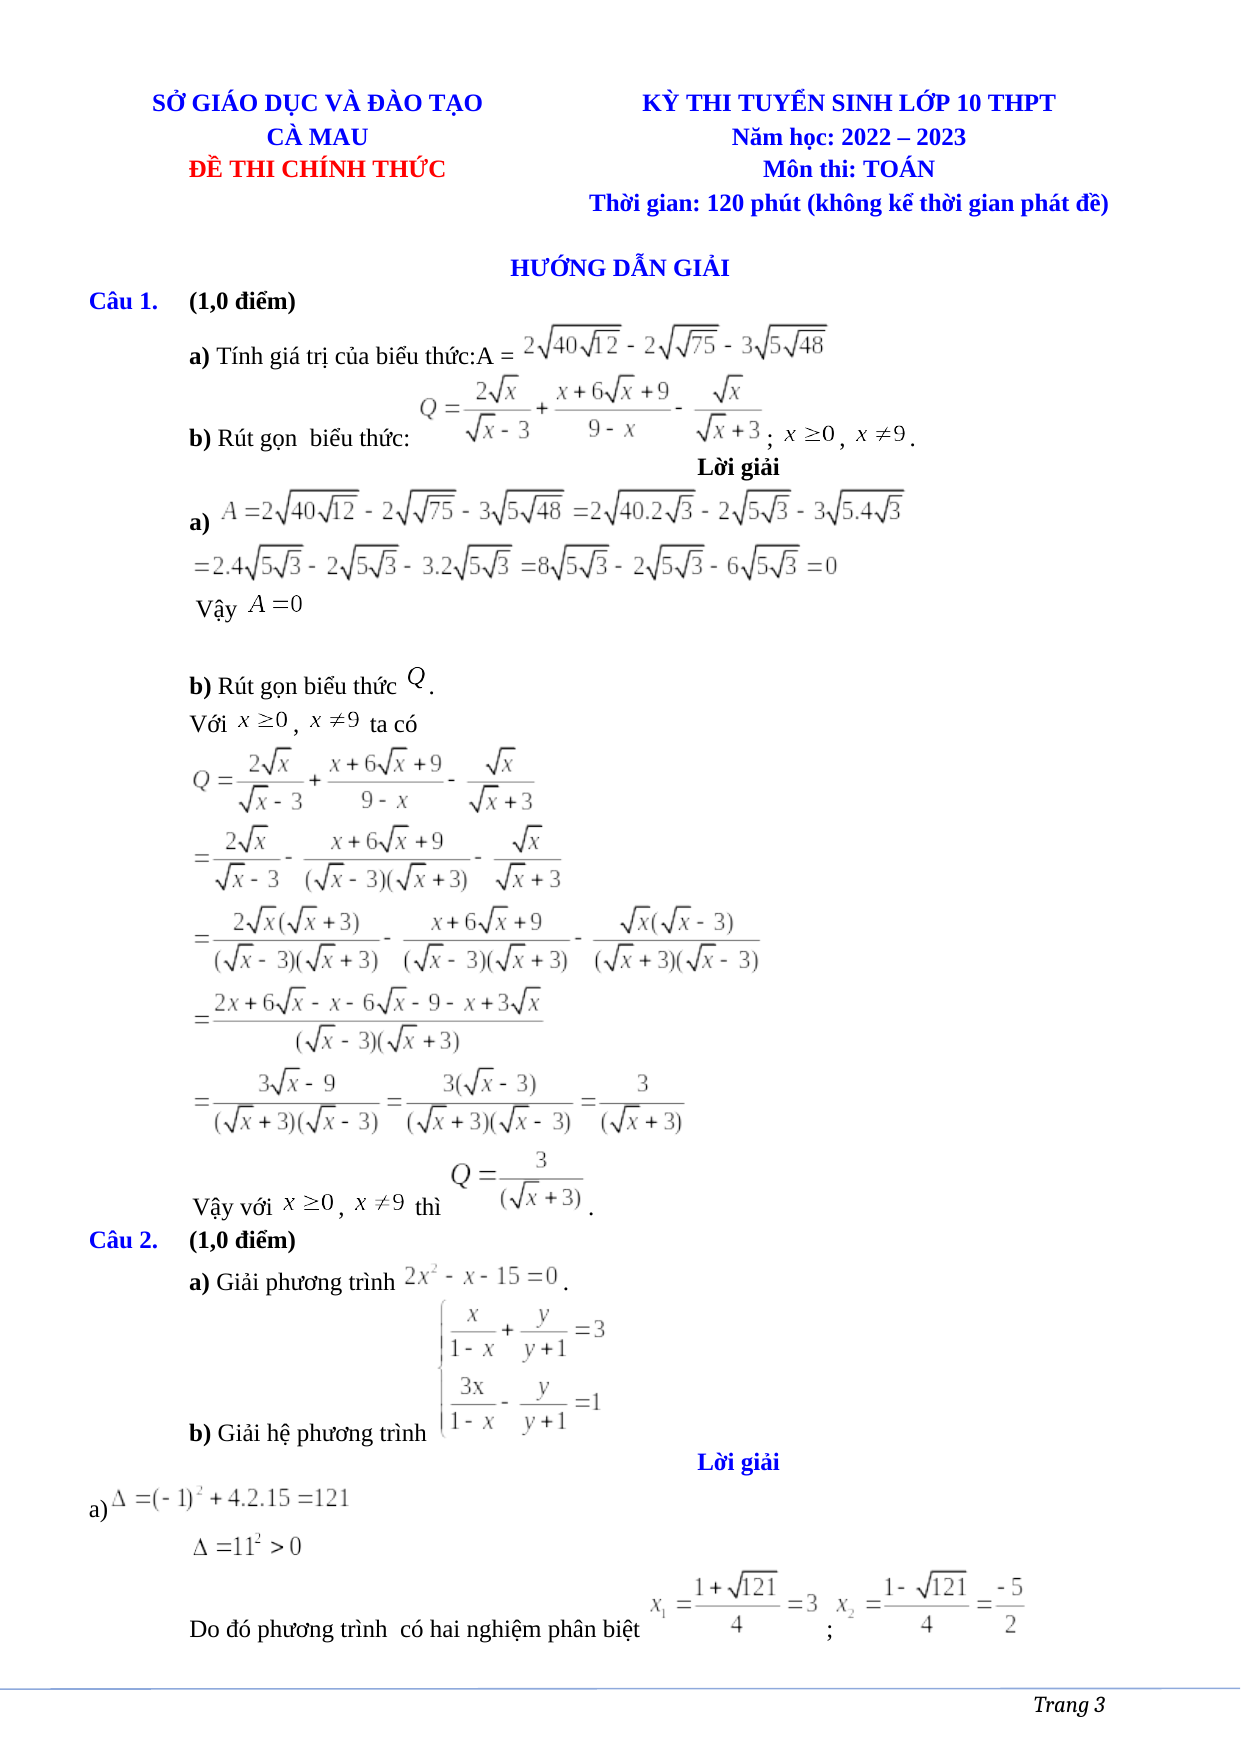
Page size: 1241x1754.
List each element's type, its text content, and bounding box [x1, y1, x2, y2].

text a) [189, 485, 1152, 536]
text b) Giải hệ phương trình [189, 1296, 1152, 1447]
text a) Giải phương trình . [189, 1258, 1152, 1296]
text Lời giải [189, 452, 1152, 481]
text Do đó phương trình có hai nghiệm phân biệt ; [189, 1566, 1152, 1643]
text Lời giải [189, 1447, 1152, 1476]
text Vậy với , thì . [88, 1145, 1152, 1221]
text Vậy [189, 589, 1152, 623]
table_header KỲ THI TUYỂN SINH LỚP 10 THPT Năm học: 2022 – 2023 Môn thi: TOÁN Thời gian: 120 phút (không kể thời gian phát đề) [546, 89, 1152, 220]
text b) Rút gọn biểu thức . [189, 660, 1152, 700]
table_header SỞ GIÁO DỤC VÀ ĐÀO TẠO CÀ MAU ĐỀ THI CHÍNH THỨC [89, 89, 546, 220]
text HƯỚNG DẪN GIẢI [88, 253, 1152, 282]
text b) Rút gọn biểu thức: ; , . [189, 370, 1152, 452]
text a) [88, 1480, 1152, 1523]
text Câu 1. (1,0 điểm) [88, 286, 1152, 315]
text Với , ta có [189, 704, 1152, 738]
text Câu 2. (1,0 điểm) [88, 1225, 1152, 1253]
text a) Tính giá trị của biểu thức:A = [189, 319, 1152, 370]
